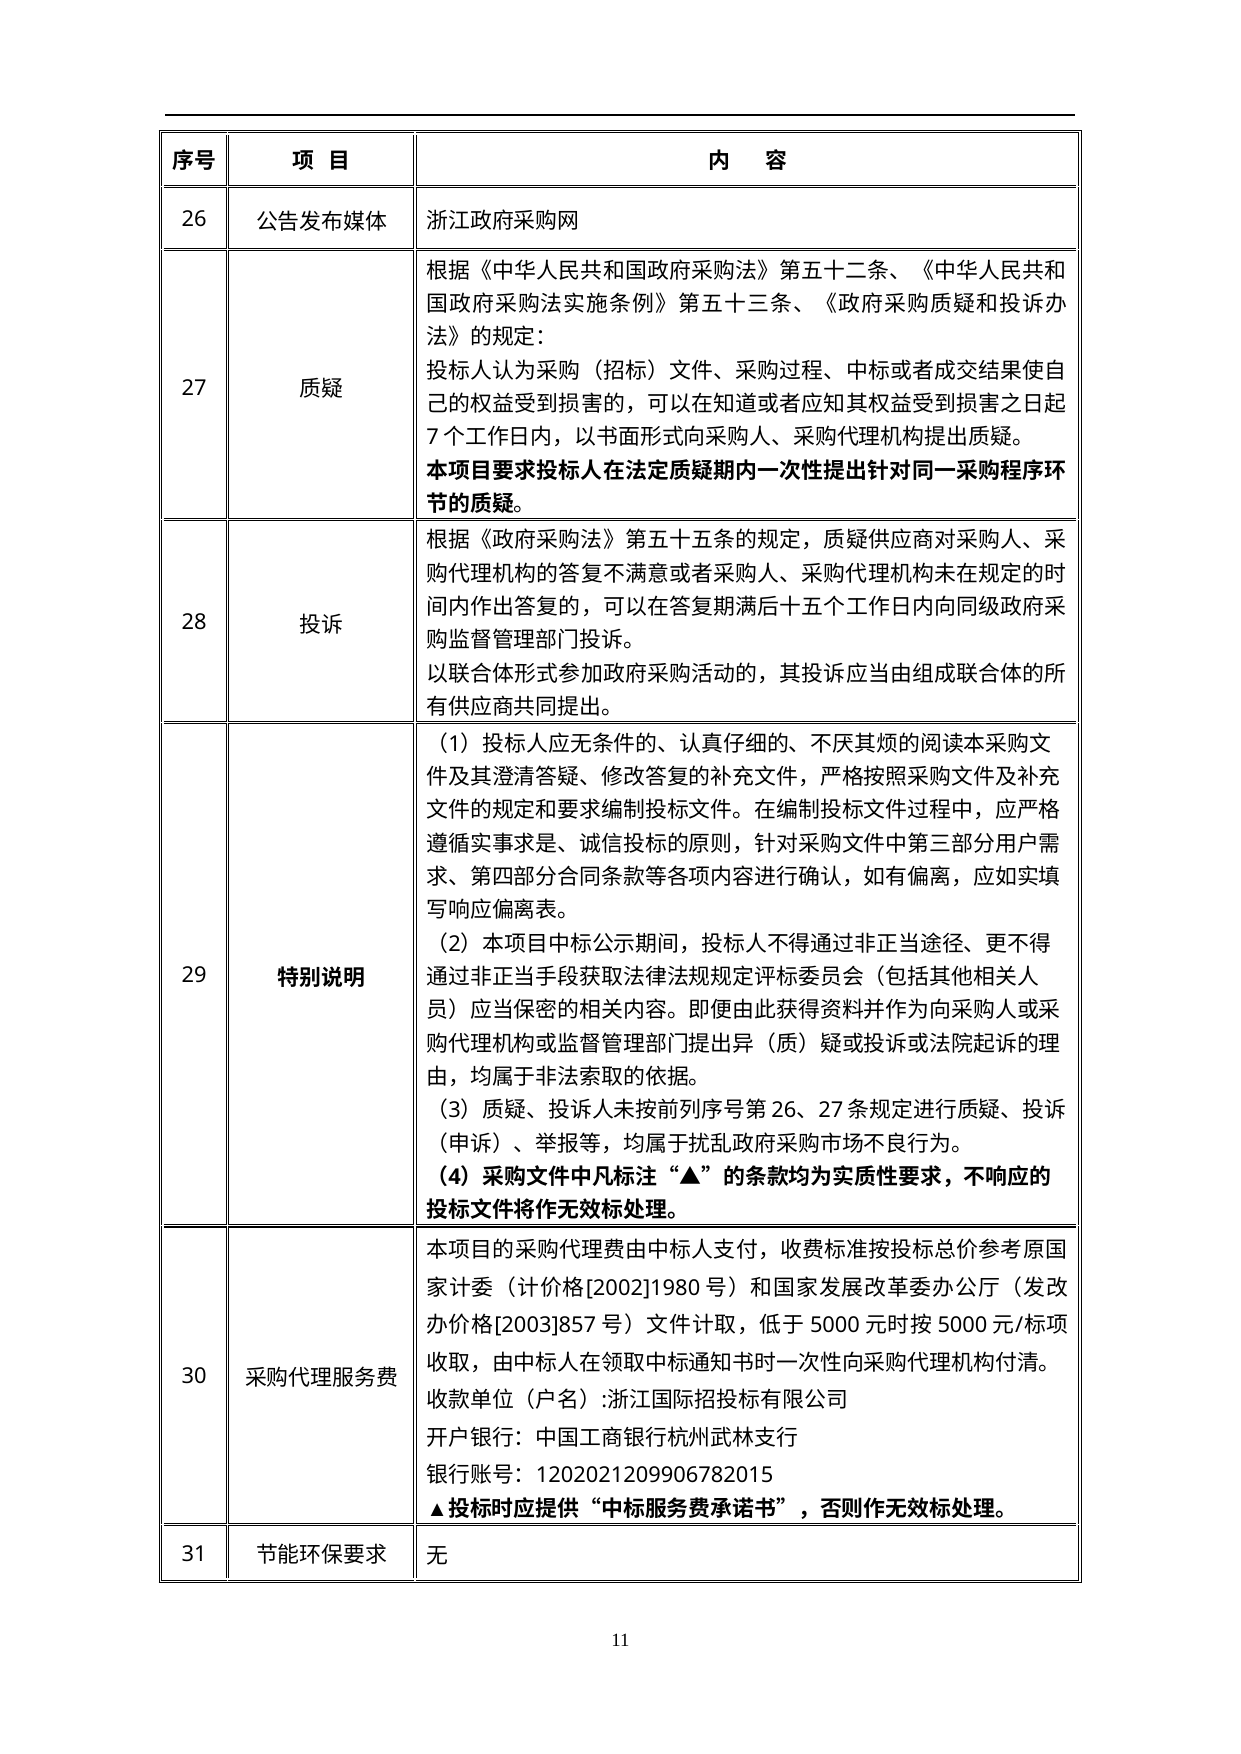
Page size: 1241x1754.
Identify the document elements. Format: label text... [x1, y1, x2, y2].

table_cell 根据《中华人民共和国政府采购法》第五十二条、《中华人民共和国政府采购法实施条例》第五十三条、《政府采购质疑和投诉办法》的规定： 投标人认为采购（招标）文件、采购过程、中标或者成交结果使自己的权益受到损害的，可以在知道或者应知其权益受到损害之日起7个工作日内，以书面形式向采购人、采购代理机构提出质疑。 本项目要求投标人在法定质疑期内一次性提出针对同一采购程序环节的质疑。 [415, 248, 1080, 518]
table_header 序号 [160, 131, 228, 185]
table_cell 特别说明 [229, 724, 413, 1224]
table_cell 根据《政府采购法》第五十五条的规定，质疑供应商对采购人、采购代理机构的答复不满意或者采购人、采购代理机构未在规定的时间内作出答复的，可以在答复期满后十五个工作日内向同级政府采购监督管理部门投诉。 以联合体形式参加政府采购活动的，其投诉应当由组成联合体的所有供应商共同提出。 [415, 518, 1080, 721]
table_cell 无 [415, 1523, 1080, 1580]
table_cell 26 [162, 185, 226, 248]
table_cell 27 [160, 248, 228, 518]
table_cell （1）投标人应无条件的、认真仔细的、不厌其烦的阅读本采购文件及其澄清答疑、修改答复的补充文件，严格按照采购文件及补充文件的规定和要求编制投标文件。在编制投标文件过程中，应严格遵循实事求是、诚信投标的原则，针对采购文件中第三部分用户需求、第四部分合同条款等各项内容进行确认，如有偏离，应如实填写响应偏离表。 （2）本项目中标公示期间，投标人不得通过非正当途径、更不得通过非正当手段获取法律法规规定评标委员会（包括其他相关人员）应当保密的相关内容。即便由此获得资料并作为向采购人或采购代理机构或监督管理部门提出异（质）疑或投诉或法院起诉的理由，均属于非法索取的依据。 （3）质疑、投诉人未按前列序号第26、27条规定进行质疑、投诉（申诉）、举报等，均属于扰乱政府采购市场不良行为。 （4）采购文件中凡标注“▲”的条款均为实质性要求，不响应的投标文件将作无效标处理。 [415, 721, 1080, 1224]
table_cell 30 [160, 1224, 228, 1523]
table_cell 28 [160, 518, 228, 721]
table_cell 投诉 [229, 521, 413, 721]
table_header 内 容 [415, 133, 1078, 185]
table_cell 节能环保要求 [228, 1523, 415, 1580]
table_cell 质疑 [229, 251, 413, 518]
table_cell 29 [160, 721, 228, 1224]
table_cell 公告发布媒体 [229, 188, 413, 248]
table_header 项 目 [228, 131, 415, 185]
table_cell 浙江政府采购网 [417, 185, 1078, 248]
table_cell 采购代理服务费 [229, 1228, 413, 1523]
table_cell 31 [160, 1523, 228, 1580]
table_cell 本项目的采购代理费由中标人支付，收费标准按投标总价参考原国家计委（计价格[2002]1980号）和国家发展改革委办公厅（发改办价格[2003]857号）文件计取，低于5000元时按5000元/标项收取，由中标人在领取中标通知书时一次性向采购代理机构付清。 收款单位（户名）:浙江国际招投标有限公司 开户银行：中国工商银行杭州武林支行 银行账号：1202021209906782015 ▲投标时应提供“中标服务费承诺书”，否则作无效标处理。 [415, 1224, 1080, 1523]
